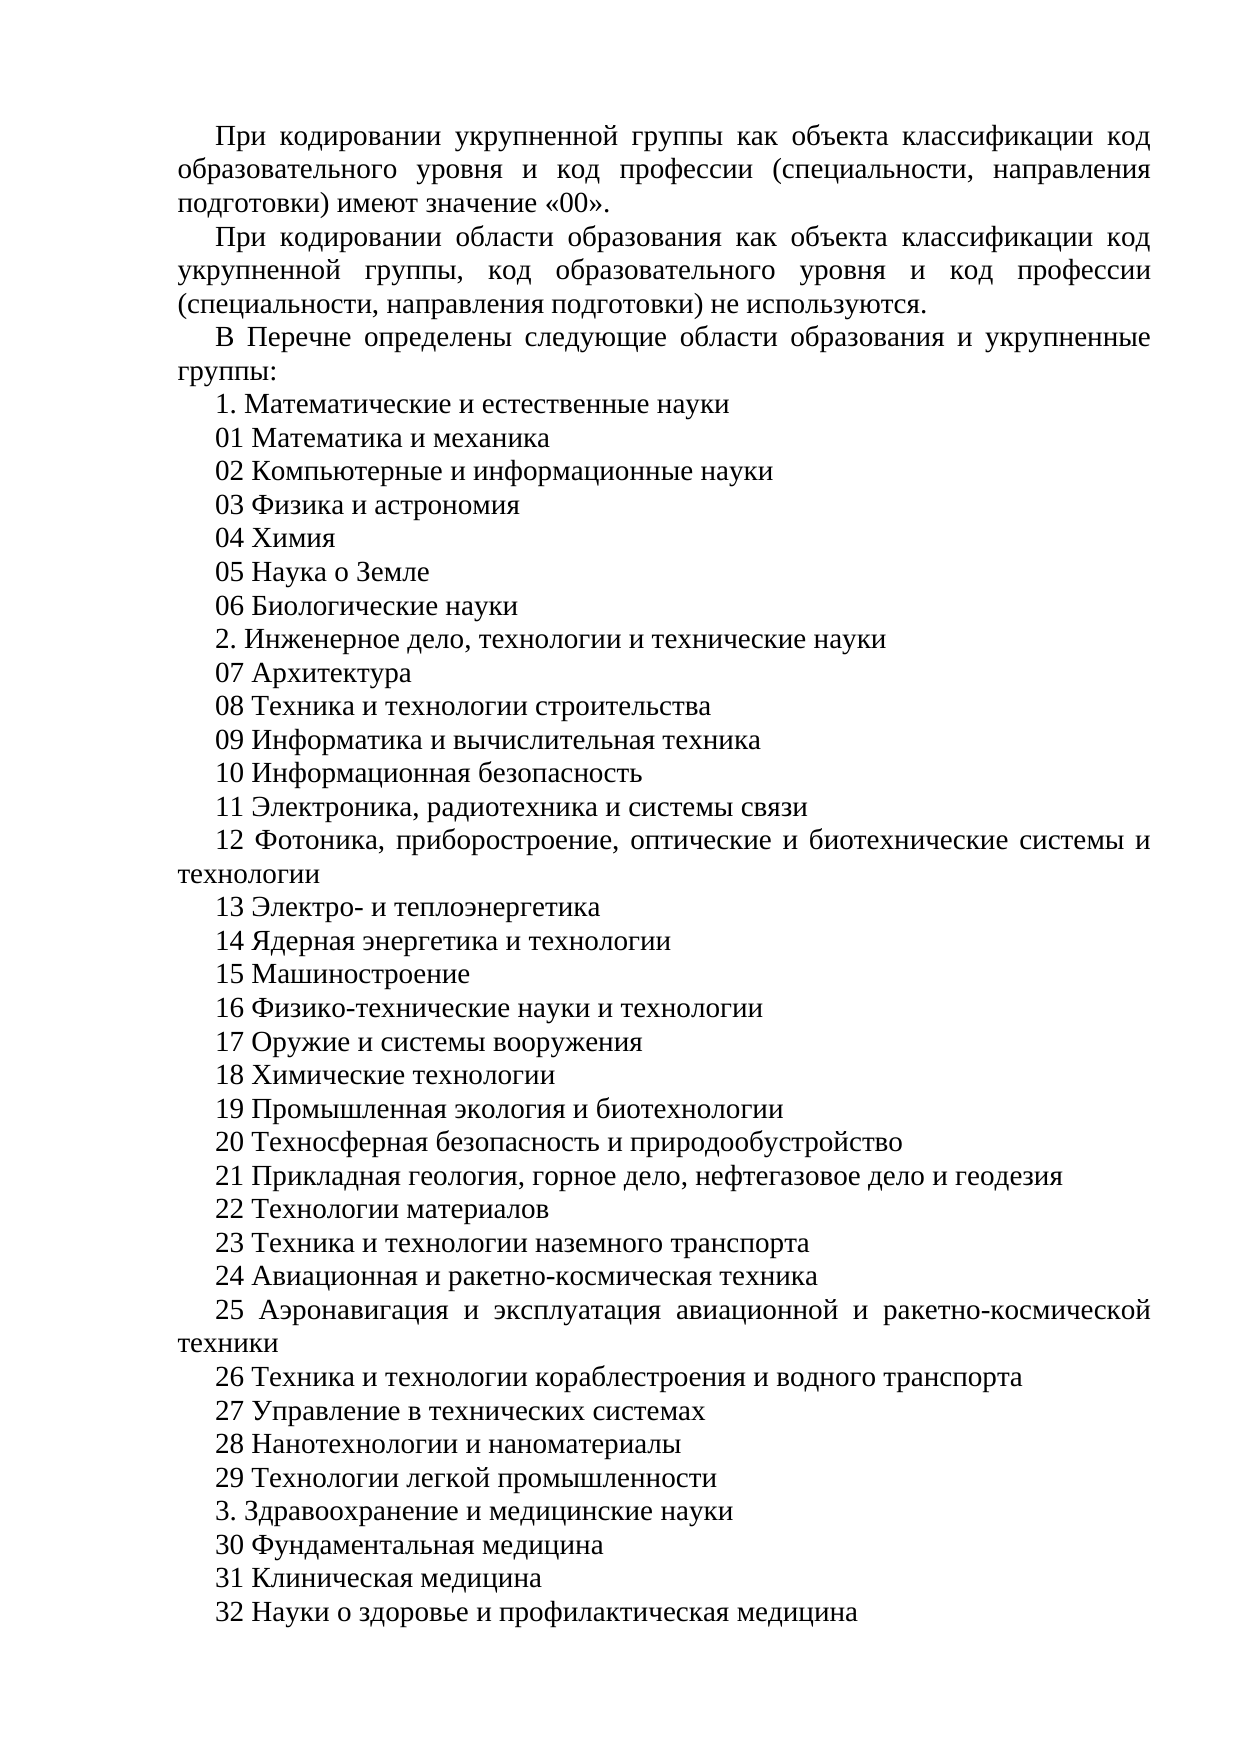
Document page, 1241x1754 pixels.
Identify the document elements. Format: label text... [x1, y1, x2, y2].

text 25 Аэронавигация и эксплуатация авиационной и ракетно-космической техники [177, 1292, 1152, 1359]
text 01 Математика и механика [177, 420, 1152, 453]
text 08 Техника и технологии строительства [177, 688, 1152, 722]
text 18 Химические технологии [177, 1057, 1152, 1091]
text 1. Математические и естественные науки [177, 386, 1152, 420]
text 11 Электроника, радиотехника и системы связи [177, 789, 1152, 822]
text 23 Техника и технологии наземного транспорта [177, 1225, 1152, 1258]
text 13 Электро- и теплоэнергетика [177, 889, 1152, 923]
text 02 Компьютерные и информационные науки [177, 453, 1152, 487]
text 06 Биологические науки [177, 588, 1152, 621]
text 27 Управление в технических системах [177, 1393, 1152, 1426]
text 2. Инженерное дело, технологии и технические науки [177, 621, 1152, 655]
text 16 Физико-технические науки и технологии [177, 990, 1152, 1024]
text 20 Техносферная безопасность и природообустройство [177, 1124, 1152, 1158]
text 19 Промышленная экология и биотехнологии [177, 1091, 1152, 1124]
text 14 Ядерная энергетика и технологии [177, 923, 1152, 957]
text 32 Науки о здоровье и профилактическая медицина [177, 1594, 1152, 1627]
text При кодировании области образования как объекта классификации код укрупненной группы, код образовательного уровня и код профессии (специальности, направления подготовки) не используются. [177, 219, 1152, 319]
text 09 Информатика и вычислительная техника [177, 722, 1152, 755]
text 21 Прикладная геология, горное дело, нефтегазовое дело и геодезия [177, 1158, 1152, 1191]
text 29 Технологии легкой промышленности [177, 1460, 1152, 1493]
text 12 Фотоника, приборостроение, оптические и биотехнические системы и технологии [177, 822, 1152, 889]
text При кодировании укрупненной группы как объекта классификации код образовательного уровня и код профессии (специальности, направления подготовки) имеют значение «00». [177, 118, 1152, 219]
text 15 Машиностроение [177, 957, 1152, 990]
text 30 Фундаментальная медицина [177, 1527, 1152, 1560]
text 10 Информационная безопасность [177, 755, 1152, 789]
text 31 Клиническая медицина [177, 1560, 1152, 1594]
text 3. Здравоохранение и медицинские науки [177, 1493, 1152, 1527]
text 28 Нанотехнологии и наноматериалы [177, 1426, 1152, 1460]
text 24 Авиационная и ракетно-космическая техника [177, 1258, 1152, 1292]
text 22 Технологии материалов [177, 1191, 1152, 1225]
text В Перечне определены следующие области образования и укрупненные группы: [177, 319, 1152, 386]
text 05 Наука о Земле [177, 554, 1152, 588]
text 03 Физика и астрономия [177, 487, 1152, 521]
text 26 Техника и технологии кораблестроения и водного транспорта [177, 1359, 1152, 1393]
text 04 Химия [177, 521, 1152, 554]
text 07 Архитектура [177, 655, 1152, 688]
text 17 Оружие и системы вооружения [177, 1024, 1152, 1057]
